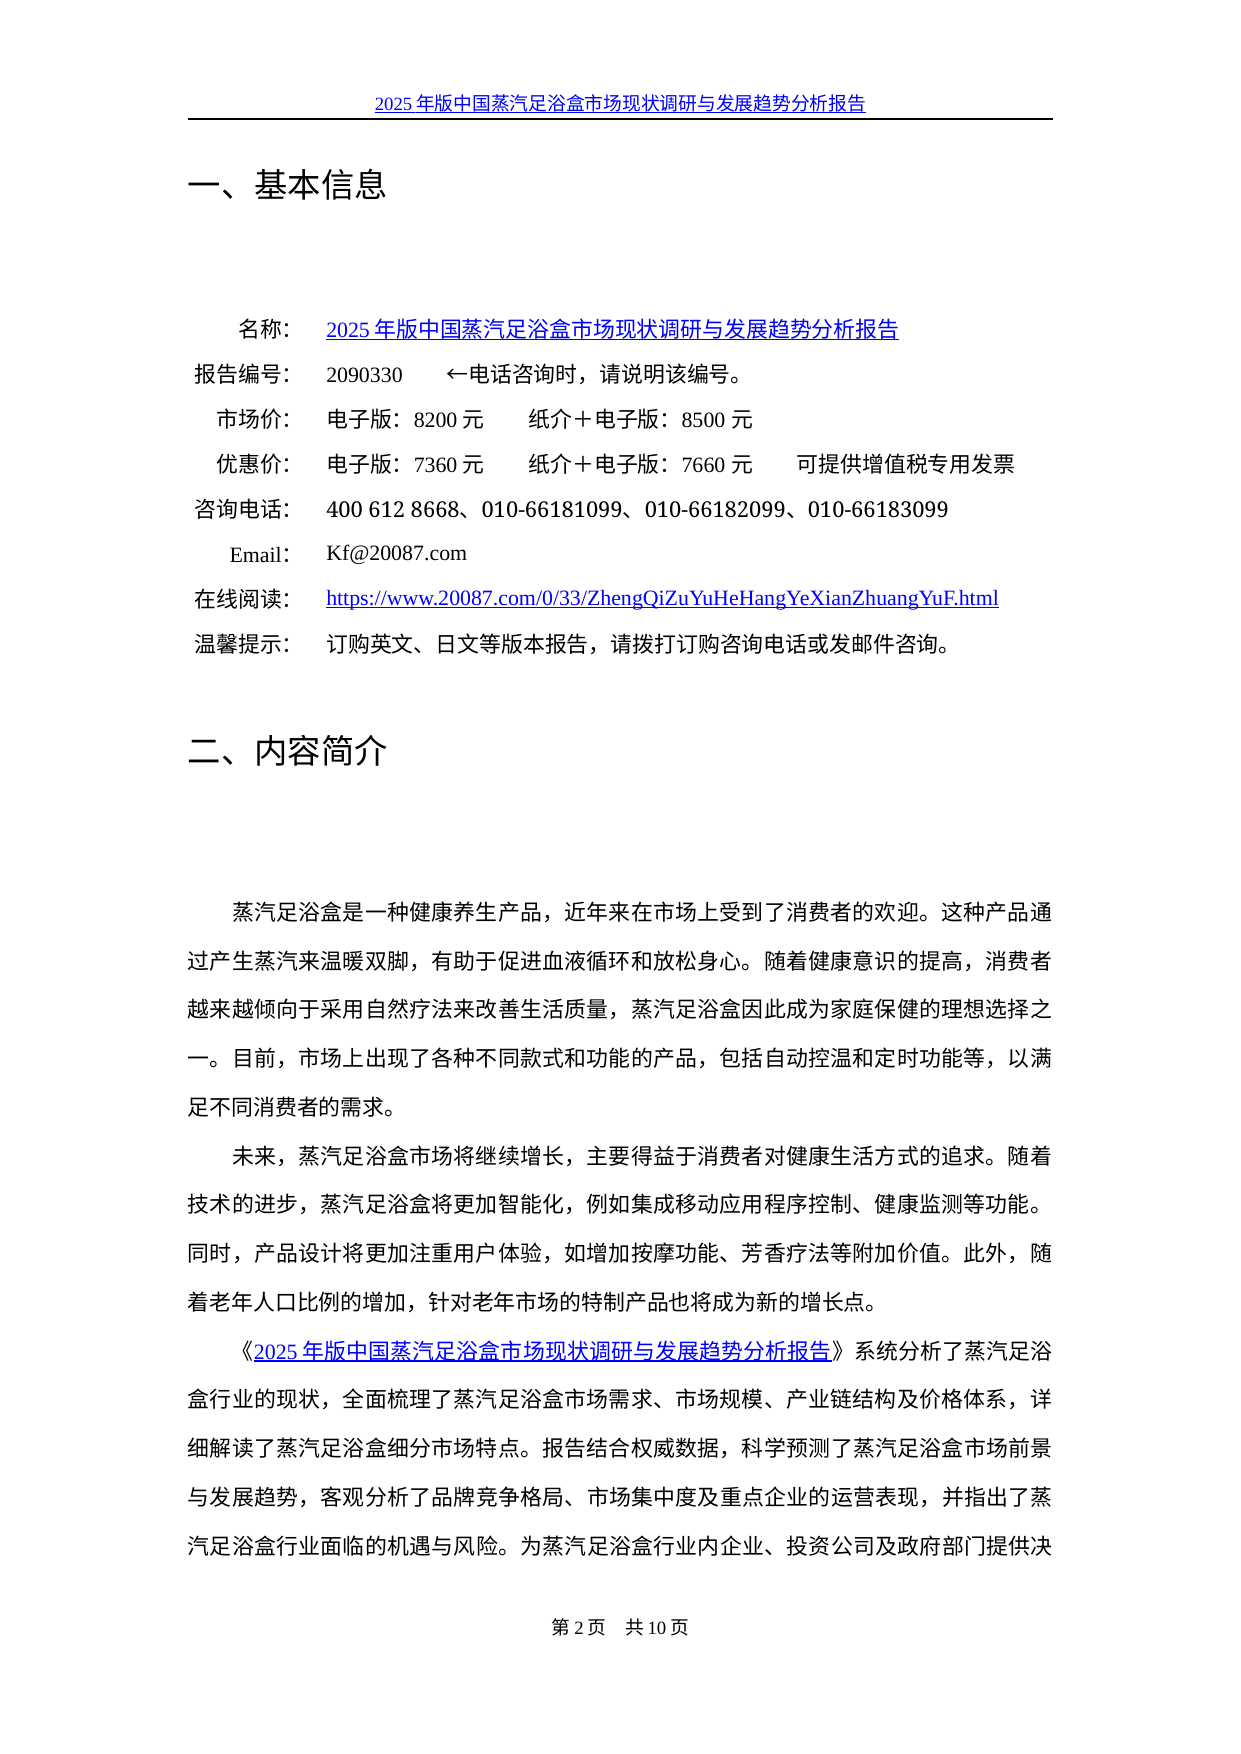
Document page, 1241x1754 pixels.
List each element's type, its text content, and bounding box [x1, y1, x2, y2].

table_cell 优惠价： [167, 447, 315, 492]
table_cell [315, 582, 1073, 627]
table_cell 2090330 ←电话咨询时，请说明该编号。 [315, 357, 1073, 402]
table_cell 温馨提示： [167, 627, 315, 672]
title 一、基本信息 [187, 150, 1053, 215]
table_cell 400 612 8668、010-66181099、010-66182099、010-66183099 [315, 492, 1073, 537]
table_cell 电子版：7360 元 纸介＋电子版：7660 元 可提供增值税专用发票 [315, 447, 1073, 492]
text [187, 894, 1053, 1561]
table_header 名称： [167, 312, 315, 357]
table_header 2025年版中国蒸汽足浴盒市场现状调研与发展趋势分析报告 [315, 312, 1073, 357]
table_cell 市场价： [167, 402, 315, 447]
table_cell Kf@20087.com [315, 537, 1073, 582]
table_cell 在线阅读： [167, 582, 315, 627]
table_cell Email： [167, 537, 315, 582]
table_cell 订购英文、日文等版本报告，请拨打订购咨询电话或发邮件咨询。 [315, 627, 1073, 672]
table_cell 电子版：8200 元 纸介＋电子版：8500 元 [315, 402, 1073, 447]
title 二、内容简介 [187, 717, 1053, 782]
table_cell 报告编号： [167, 357, 315, 402]
table_cell 咨询电话： [167, 492, 315, 537]
